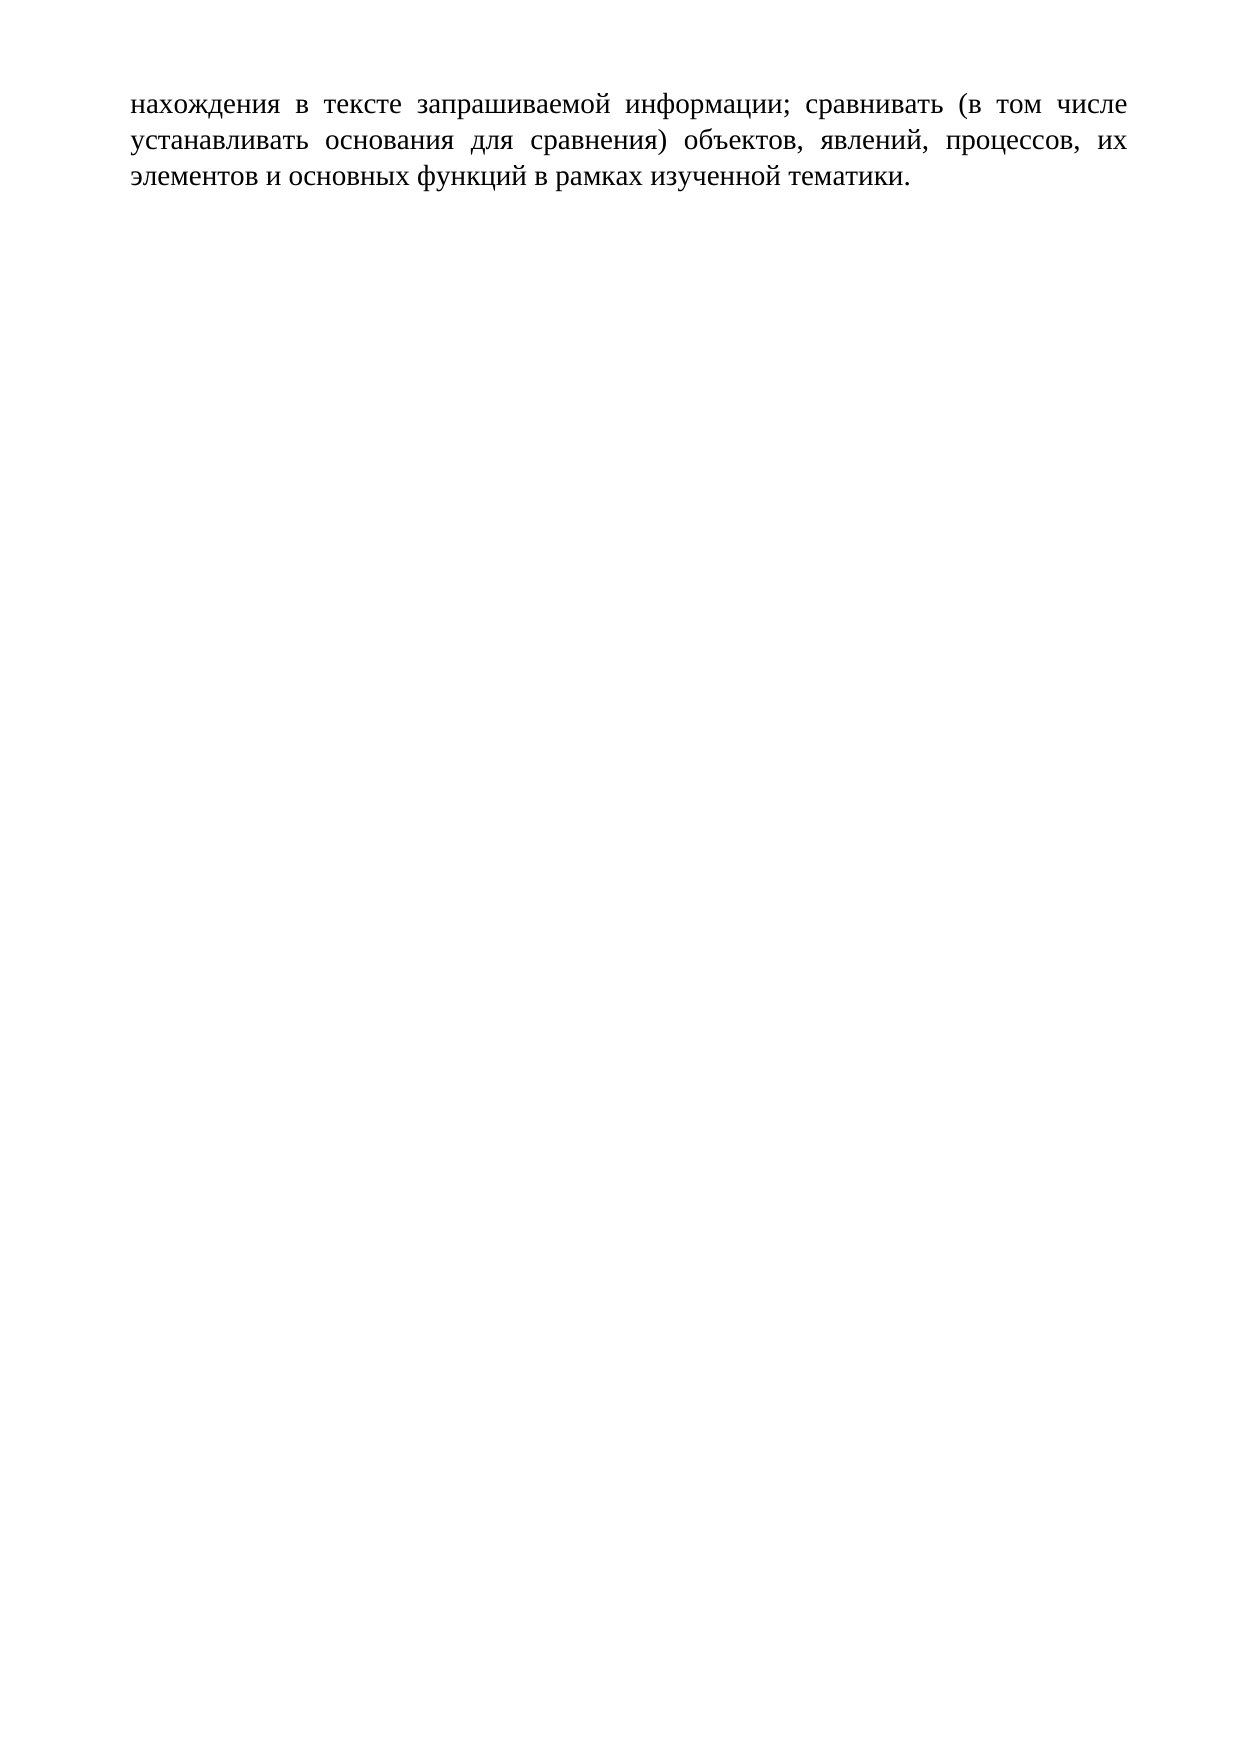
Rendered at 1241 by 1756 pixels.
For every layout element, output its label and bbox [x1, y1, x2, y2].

text [130, 86, 1128, 192]
